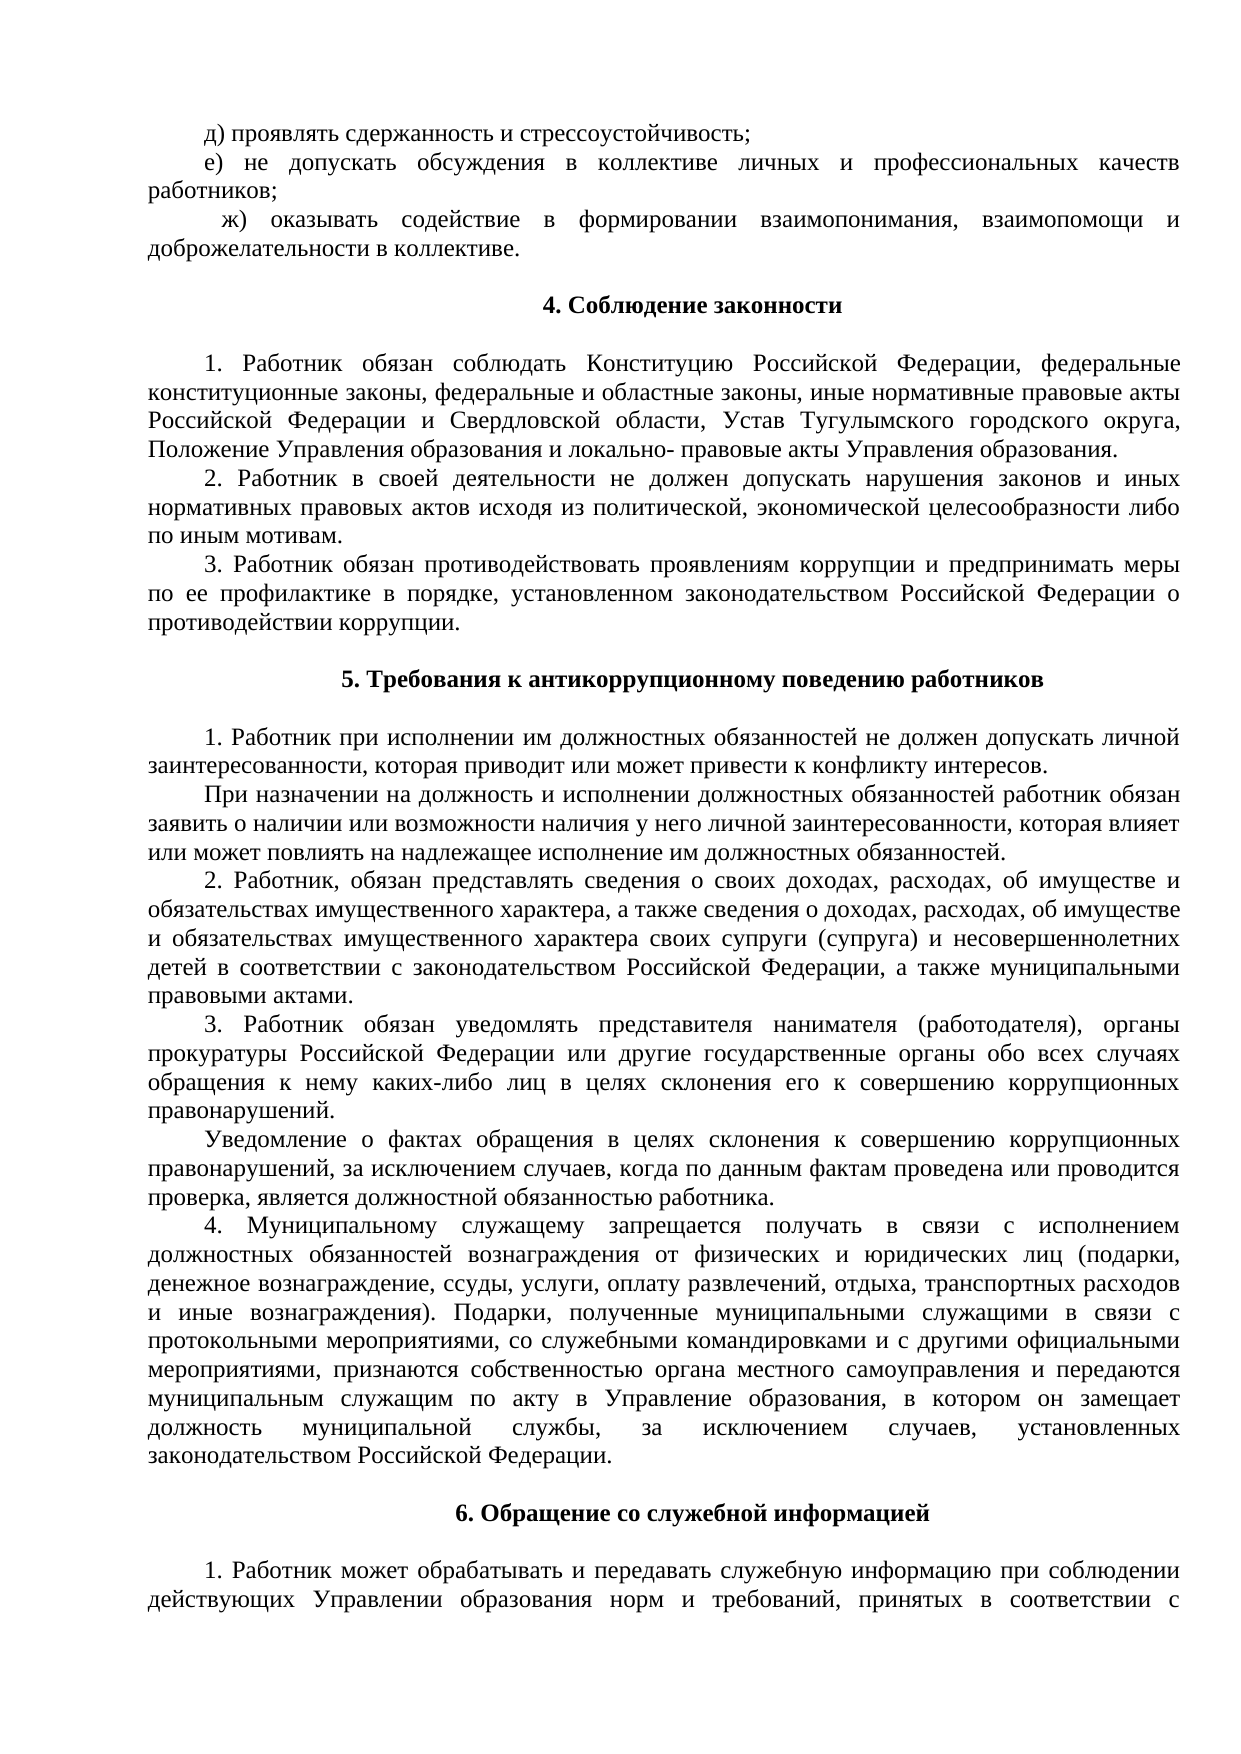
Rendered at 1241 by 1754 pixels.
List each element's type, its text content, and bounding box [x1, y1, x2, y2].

text д) проявлять сдержанность и стрессоустойчивость; [148, 118, 1181, 147]
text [148, 1556, 1181, 1613]
text 2. Работник в своей деятельности не должен допускать нарушения законов и иных нормативных правовых актов исходя из политической, экономической целесообразности либо по иным мотивам. [148, 463, 1181, 549]
text е) не допускать обсуждения в коллективе личных и профессиональных качеств работников; [148, 147, 1181, 204]
text 6. Обращение со служебной информацией [148, 1498, 1181, 1527]
text ж) оказывать содействие в формировании взаимопонимания, взаимопомощи и доброжелательности в коллективе. [148, 204, 1181, 262]
text 3. Работник обязан уведомлять представителя нанимателя (работодателя), органы прокуратуры Российской Федерации или другие государственные органы обо всех случаях обращения к нему каких-либо лиц в целях склонения его к совершению коррупционных правонарушений. [148, 1009, 1181, 1124]
text 2. Работник, обязан представлять сведения о своих доходах, расходах, об имуществе и обязательствах имущественного характера, а также сведения о доходах, расходах, об имуществе и обязательствах имущественного характера своих супруги (супруга) и несовершеннолетних детей в соответствии с законодательством Российской Федерации, а также муниципальными правовыми актами. [148, 866, 1181, 1009]
text 5. Требования к антикоррупционному поведению работников [148, 664, 1181, 693]
text 4. Соблюдение законности [148, 291, 1181, 319]
text 1. Работник при исполнении им должностных обязанностей не должен допускать личной заинтересованности, которая приводит или может привести к конфликту интересов. [148, 722, 1181, 779]
text Уведомление о фактах обращения в целях склонения к совершению коррупционных правонарушений, за исключением случаев, когда по данным фактам проведена или проводится проверка, является должностной обязанностью работника. [148, 1124, 1181, 1211]
text 1. Работник обязан соблюдать Конституцию Российской Федерации, федеральные конституционные законы, федеральные и областные законы, иные нормативные правовые акты Российской Федерации и Свердловской области, Устав Тугулымского городского округа, Положение Управления образования и локально- правовые акты Управления образования. [148, 348, 1181, 463]
text 3. Работник обязан противодействовать проявлениям коррупции и предпринимать меры по ее профилактике в порядке, установленном законодательством Российской Федерации о противодействии коррупции. [148, 549, 1181, 636]
text 4. Муниципальному служащему запрещается получать в связи с исполнением должностных обязанностей вознаграждения от физических и юридических лиц (подарки, денежное вознаграждение, ссуды, услуги, оплату развлечений, отдыха, транспортных расходов и иные вознаграждения). Подарки, полученные муниципальными служащими в связи с протокольными мероприятиями, со служебными командировками и с другими официальными мероприятиями, признаются собственностью органа местного самоуправления и передаются муниципальным служащим по акту в Управление образования, в котором он замещает должность муниципальной службы, за исключением случаев, установленных законодательством Российской Федерации. [148, 1211, 1181, 1469]
text При назначении на должность и исполнении должностных обязанностей работник обязан заявить о наличии или возможности наличия у него личной заинтересованности, которая влияет или может повлиять на надлежащее исполнение им должностных обязанностей. [148, 779, 1181, 866]
